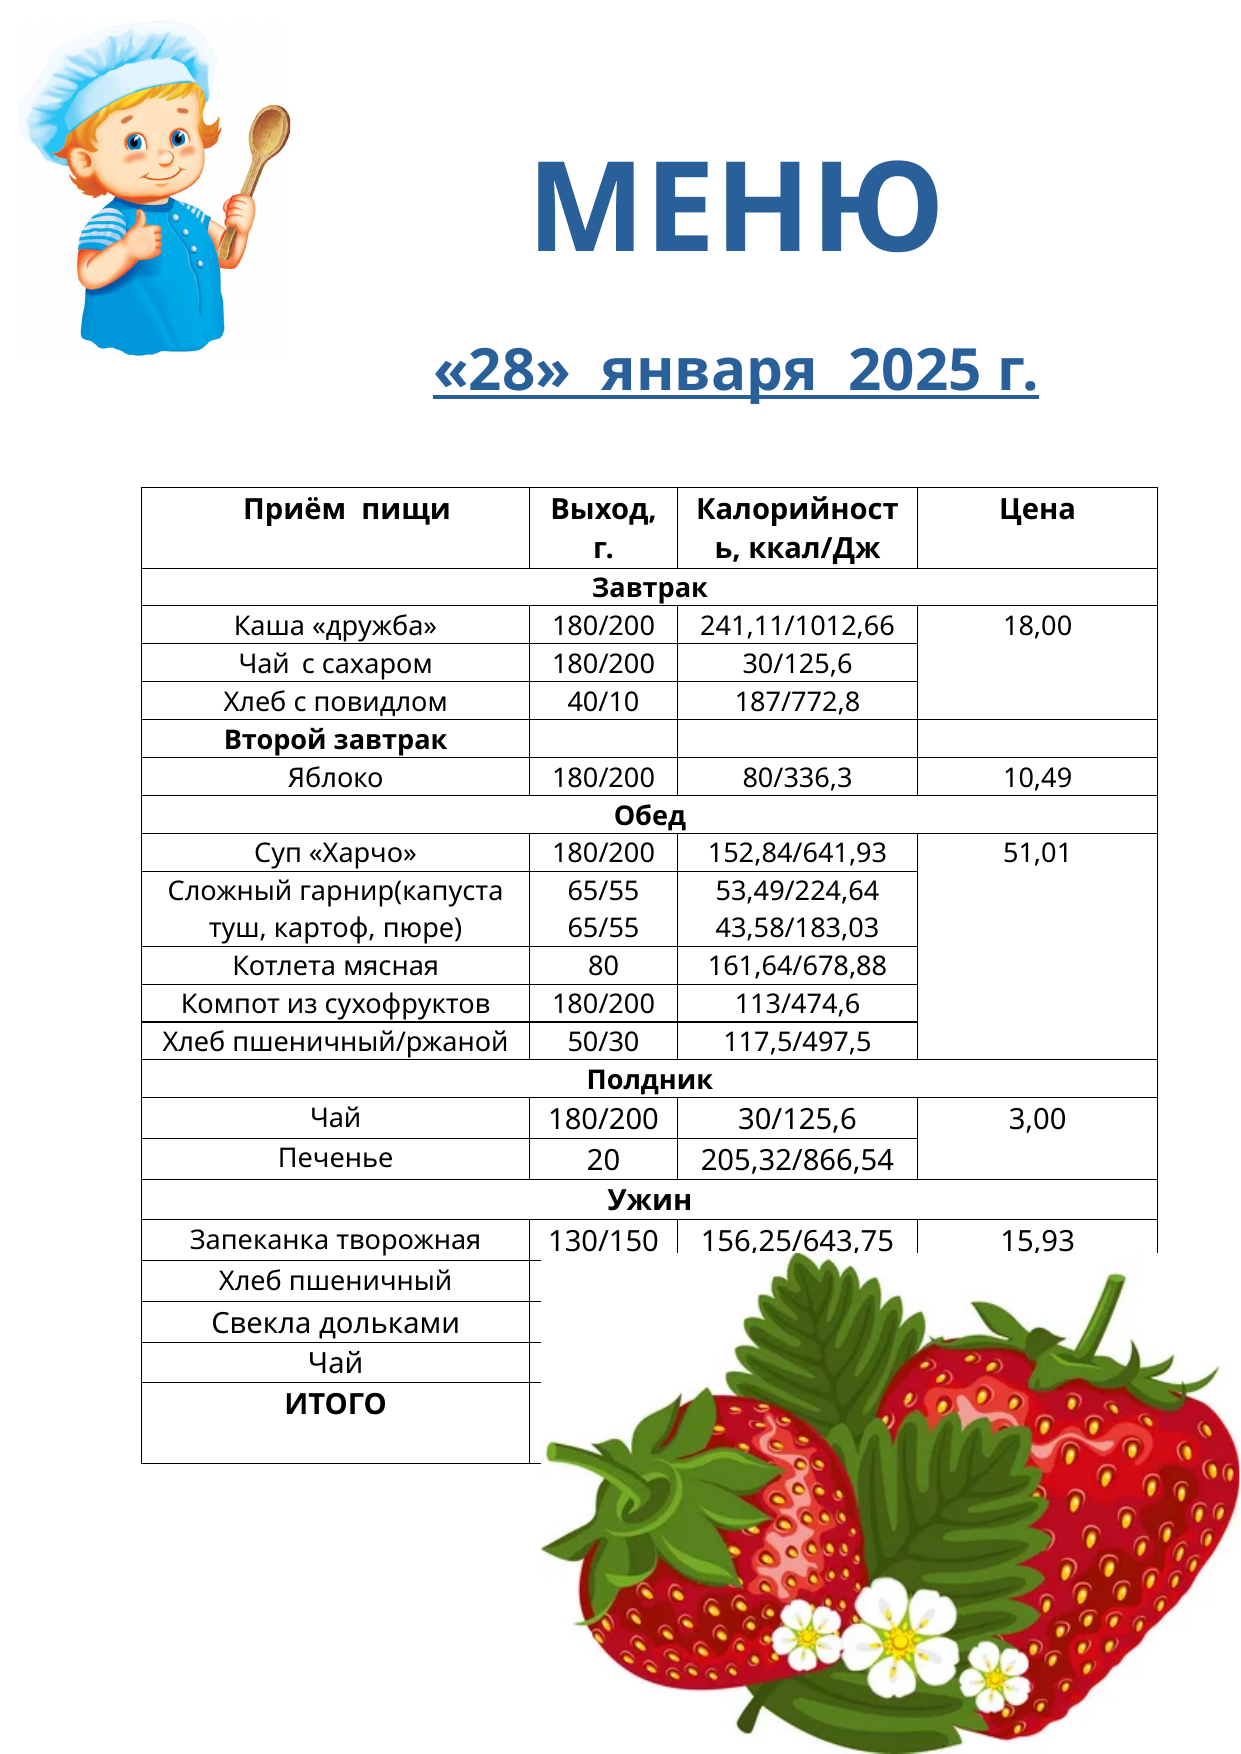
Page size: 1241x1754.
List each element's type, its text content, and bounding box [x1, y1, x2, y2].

table_cell Котлета мясная [142, 947, 529, 983]
table_cell 40/10 [530, 682, 677, 719]
table_cell Запеканка творожная [142, 1220, 529, 1260]
table_cell Чай [142, 1098, 529, 1138]
table_cell 50/30 [530, 1023, 677, 1059]
table_cell Хлеб пшеничный [142, 1261, 529, 1301]
table_cell [530, 1383, 541, 1463]
table_cell Компот из сухофруктов [142, 985, 529, 1021]
table_cell 187/772,8 [678, 682, 917, 719]
table_cell 10,49 [918, 758, 1157, 795]
table_cell [918, 720, 1157, 757]
table_header Калорийность, ккал/Дж [678, 488, 917, 567]
table_cell 80/336,3 [678, 758, 917, 795]
table_cell 65/55 65/55 [530, 872, 677, 946]
table_cell 180/200 [530, 758, 677, 795]
table_cell Чай [142, 1343, 529, 1382]
table_cell 180/200 [530, 834, 677, 871]
table_cell 241,11/1012,66 [678, 606, 917, 643]
table_cell 180/200 [530, 1098, 677, 1138]
table_header Приём пищи [142, 488, 529, 567]
table_cell Суп «Харчо» [142, 834, 529, 871]
table_cell 18,00 [918, 606, 1157, 719]
table_cell 152,84/641,93 [678, 834, 917, 871]
table_cell 51,01 [918, 834, 1157, 1059]
table_cell 180/200 [530, 644, 677, 681]
table_cell Каша «дружба» [142, 606, 529, 643]
table_cell ИТОГО [142, 1383, 529, 1463]
table_cell Хлеб с повидлом [142, 682, 529, 719]
table_cell Чай с сахаром [142, 644, 529, 681]
text МЕНЮ [291, 118, 1181, 288]
table_cell 130/150 [530, 1220, 677, 1260]
table_cell [530, 720, 677, 757]
table_cell 30/125,6 [678, 644, 917, 681]
table_cell Ужин [142, 1180, 1157, 1219]
table_header Выход, г. [530, 488, 677, 567]
table_cell Обед [142, 796, 1157, 833]
table_cell Завтрак [142, 569, 1157, 605]
table_cell Яблоко [142, 758, 529, 795]
picture [17, 21, 291, 356]
table_cell 15,93 [918, 1220, 1157, 1253]
table_cell Сложный гарнир(капуста туш, картоф, пюре) [142, 872, 529, 946]
text «28» января 2025 г. [118, 328, 1181, 408]
table_cell 180/200 [530, 606, 677, 643]
table_cell [678, 720, 917, 757]
table_cell Свекла дольками [142, 1302, 529, 1342]
table_cell 161,64/678,88 [678, 947, 917, 983]
table_cell 80 [530, 947, 677, 983]
table_cell 113/474,6 [678, 985, 917, 1021]
table_cell Печенье [142, 1139, 529, 1179]
table_cell 20 [530, 1139, 677, 1179]
table_cell Хлеб пшеничный/ржаной [142, 1023, 529, 1059]
table_cell 156,25/643,75 [678, 1220, 917, 1253]
table_cell 30/125,6 [678, 1098, 917, 1138]
table_cell 180/200 [530, 985, 677, 1021]
table_cell 205,32/866,54 [678, 1139, 917, 1179]
table_cell Полдник [142, 1060, 1157, 1097]
table_cell 53,49/224,64 43,58/183,03 [678, 872, 917, 946]
table_cell 117,5/497,5 [678, 1023, 917, 1059]
table_cell Второй завтрак [142, 720, 529, 757]
picture [541, 1253, 1240, 1754]
table_cell 3,00 [918, 1098, 1157, 1179]
table_header Цена [918, 488, 1157, 567]
